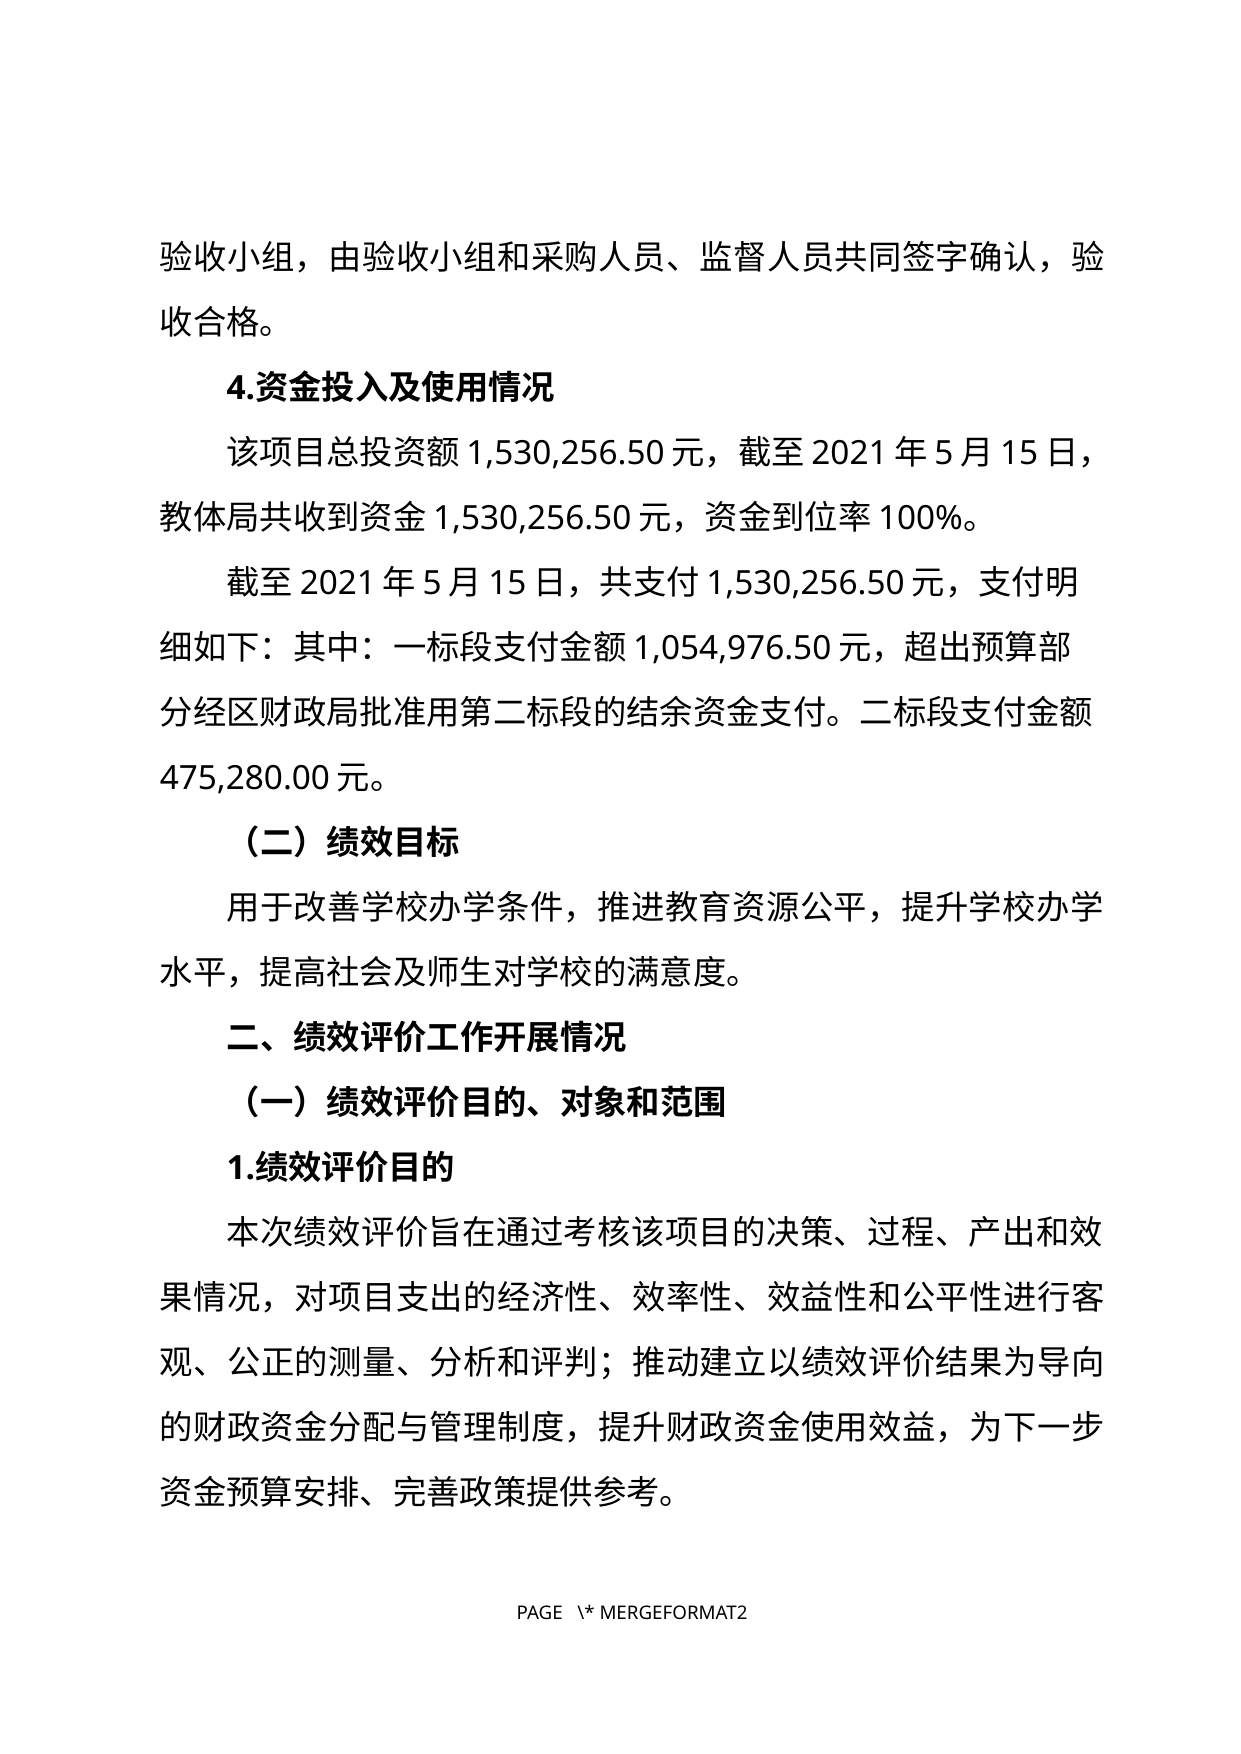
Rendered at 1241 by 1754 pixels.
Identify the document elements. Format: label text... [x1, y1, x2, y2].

text 截至2021年5月15日，共支付1,530,256.50元，支付明细如下：其中：一标段支付金额1,054,976.50元，超出预算部分经区财政局批准用第二标段的结余资金支付。二标段支付金额475,280.00元。 [159, 547, 1104, 807]
text 1.绩效评价目的 [159, 1132, 1104, 1197]
text 本次绩效评价旨在通过考核该项目的决策、过程、产出和效果情况，对项目支出的经济性、效率性、效益性和公平性进行客观、公正的测量、分析和评判；推动建立以绩效评价结果为导向的财政资金分配与管理制度，提升财政资金使用效益，为下一步资金预算安排、完善政策提供参考。 [159, 1197, 1104, 1522]
subtitle （一）绩效评价目的、对象和范围 [159, 1067, 1104, 1132]
text 4.资金投入及使用情况 [159, 352, 1104, 417]
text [159, 222, 1104, 352]
text 用于改善学校办学条件，推进教育资源公平，提升学校办学水平，提高社会及师生对学校的满意度。 [159, 872, 1104, 1002]
subtitle （二）绩效目标 [159, 807, 1104, 872]
subtitle 二、绩效评价工作开展情况 [159, 1002, 1104, 1067]
text 该项目总投资额1,530,256.50元，截至2021年5月15日，教体局共收到资金1,530,256.50元，资金到位率100%。 [159, 417, 1104, 547]
